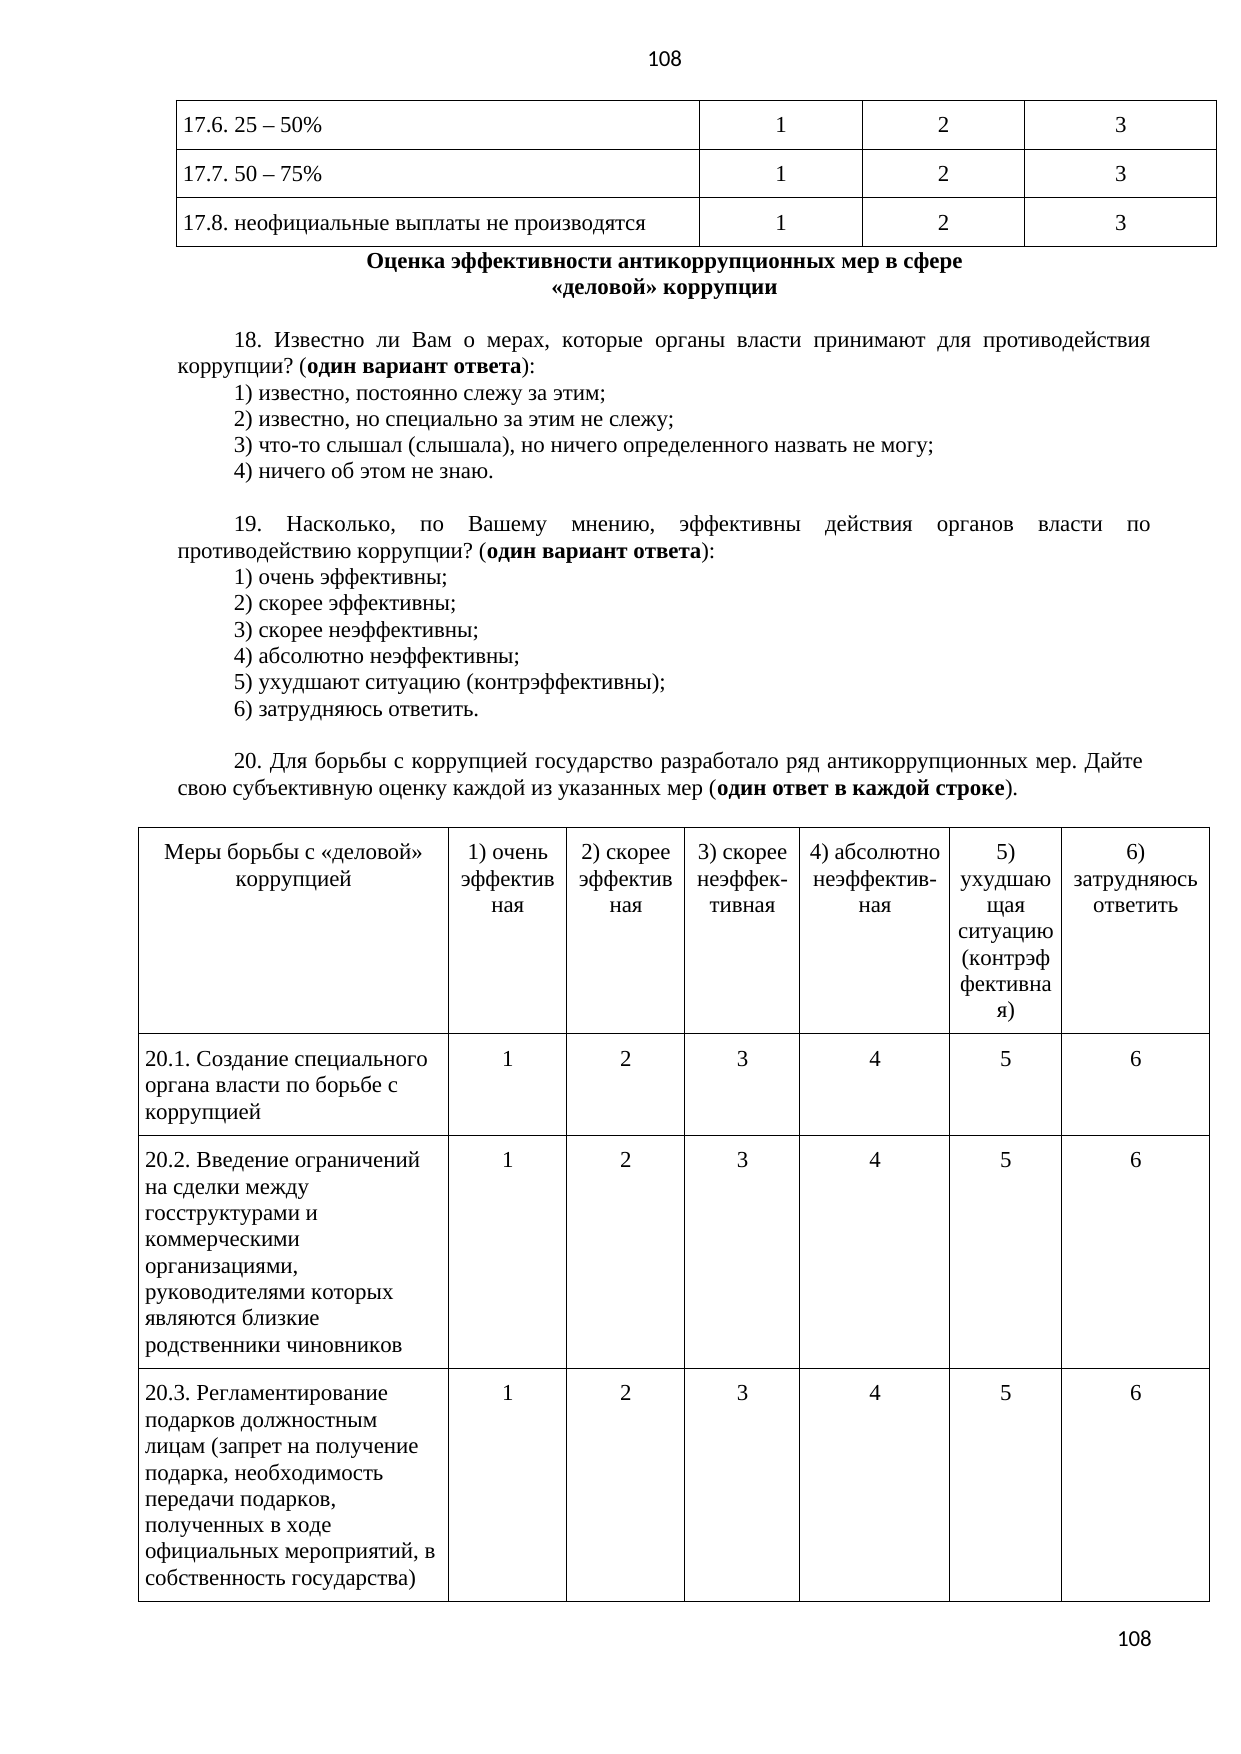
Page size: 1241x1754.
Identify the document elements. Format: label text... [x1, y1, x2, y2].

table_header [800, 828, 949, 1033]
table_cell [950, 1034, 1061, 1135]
text 3) что-то слышал (слышала), но ничего определенного назвать не могу; [177, 431, 1152, 458]
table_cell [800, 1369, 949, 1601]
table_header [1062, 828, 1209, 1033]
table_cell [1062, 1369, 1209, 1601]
text 3) скорее неэффективны; [177, 616, 1152, 642]
text 4) ничего об этом не знаю. [177, 458, 1152, 484]
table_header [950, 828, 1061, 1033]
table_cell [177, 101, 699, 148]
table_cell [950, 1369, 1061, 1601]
text 19. Насколько, по Вашему мнению, эффективны действия органов власти по противодействию коррупции? (один вариант ответа): [177, 510, 1152, 563]
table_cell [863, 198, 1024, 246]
text 2) скорее эффективны; [177, 589, 1152, 616]
text 5) ухудшают ситуацию (контрэффективны); [177, 668, 1152, 695]
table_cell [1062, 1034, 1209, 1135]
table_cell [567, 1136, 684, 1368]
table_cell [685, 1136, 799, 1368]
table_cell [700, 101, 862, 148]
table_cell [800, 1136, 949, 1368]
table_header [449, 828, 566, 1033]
text 2) известно, но специально за этим не слежу; [177, 405, 1152, 431]
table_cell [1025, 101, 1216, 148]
text 6) затрудняюсь ответить. [177, 695, 1152, 721]
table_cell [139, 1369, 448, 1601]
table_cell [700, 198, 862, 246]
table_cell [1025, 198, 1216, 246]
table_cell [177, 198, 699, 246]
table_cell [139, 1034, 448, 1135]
text 18. Известно ли Вам о мерах, которые органы власти принимают для противодействия коррупции? (один вариант ответа): [177, 326, 1152, 378]
text «деловой» коррупции [177, 273, 1152, 299]
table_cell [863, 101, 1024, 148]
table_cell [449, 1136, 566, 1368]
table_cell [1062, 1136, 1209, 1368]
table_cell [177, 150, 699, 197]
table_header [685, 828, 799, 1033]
text 1) известно, постоянно слежу за этим; [177, 378, 1152, 405]
text Оценка эффективности антикоррупционных мер в сфере [177, 247, 1152, 273]
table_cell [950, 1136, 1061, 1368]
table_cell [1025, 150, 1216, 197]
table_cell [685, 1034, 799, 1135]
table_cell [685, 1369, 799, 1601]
text 20. Для борьбы с коррупцией государство разработало ряд антикоррупционных мер. Дайте свою субъективную оценку каждой из указанных мер (один ответ в каждой строке). [177, 747, 1152, 800]
text 4) абсолютно неэффективны; [177, 642, 1152, 668]
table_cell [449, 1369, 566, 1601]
text 1) очень эффективны; [177, 563, 1152, 589]
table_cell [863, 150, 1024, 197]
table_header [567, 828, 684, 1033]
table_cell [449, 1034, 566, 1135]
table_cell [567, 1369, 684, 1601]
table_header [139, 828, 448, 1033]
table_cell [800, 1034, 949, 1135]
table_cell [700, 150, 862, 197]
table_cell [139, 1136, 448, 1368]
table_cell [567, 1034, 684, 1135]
